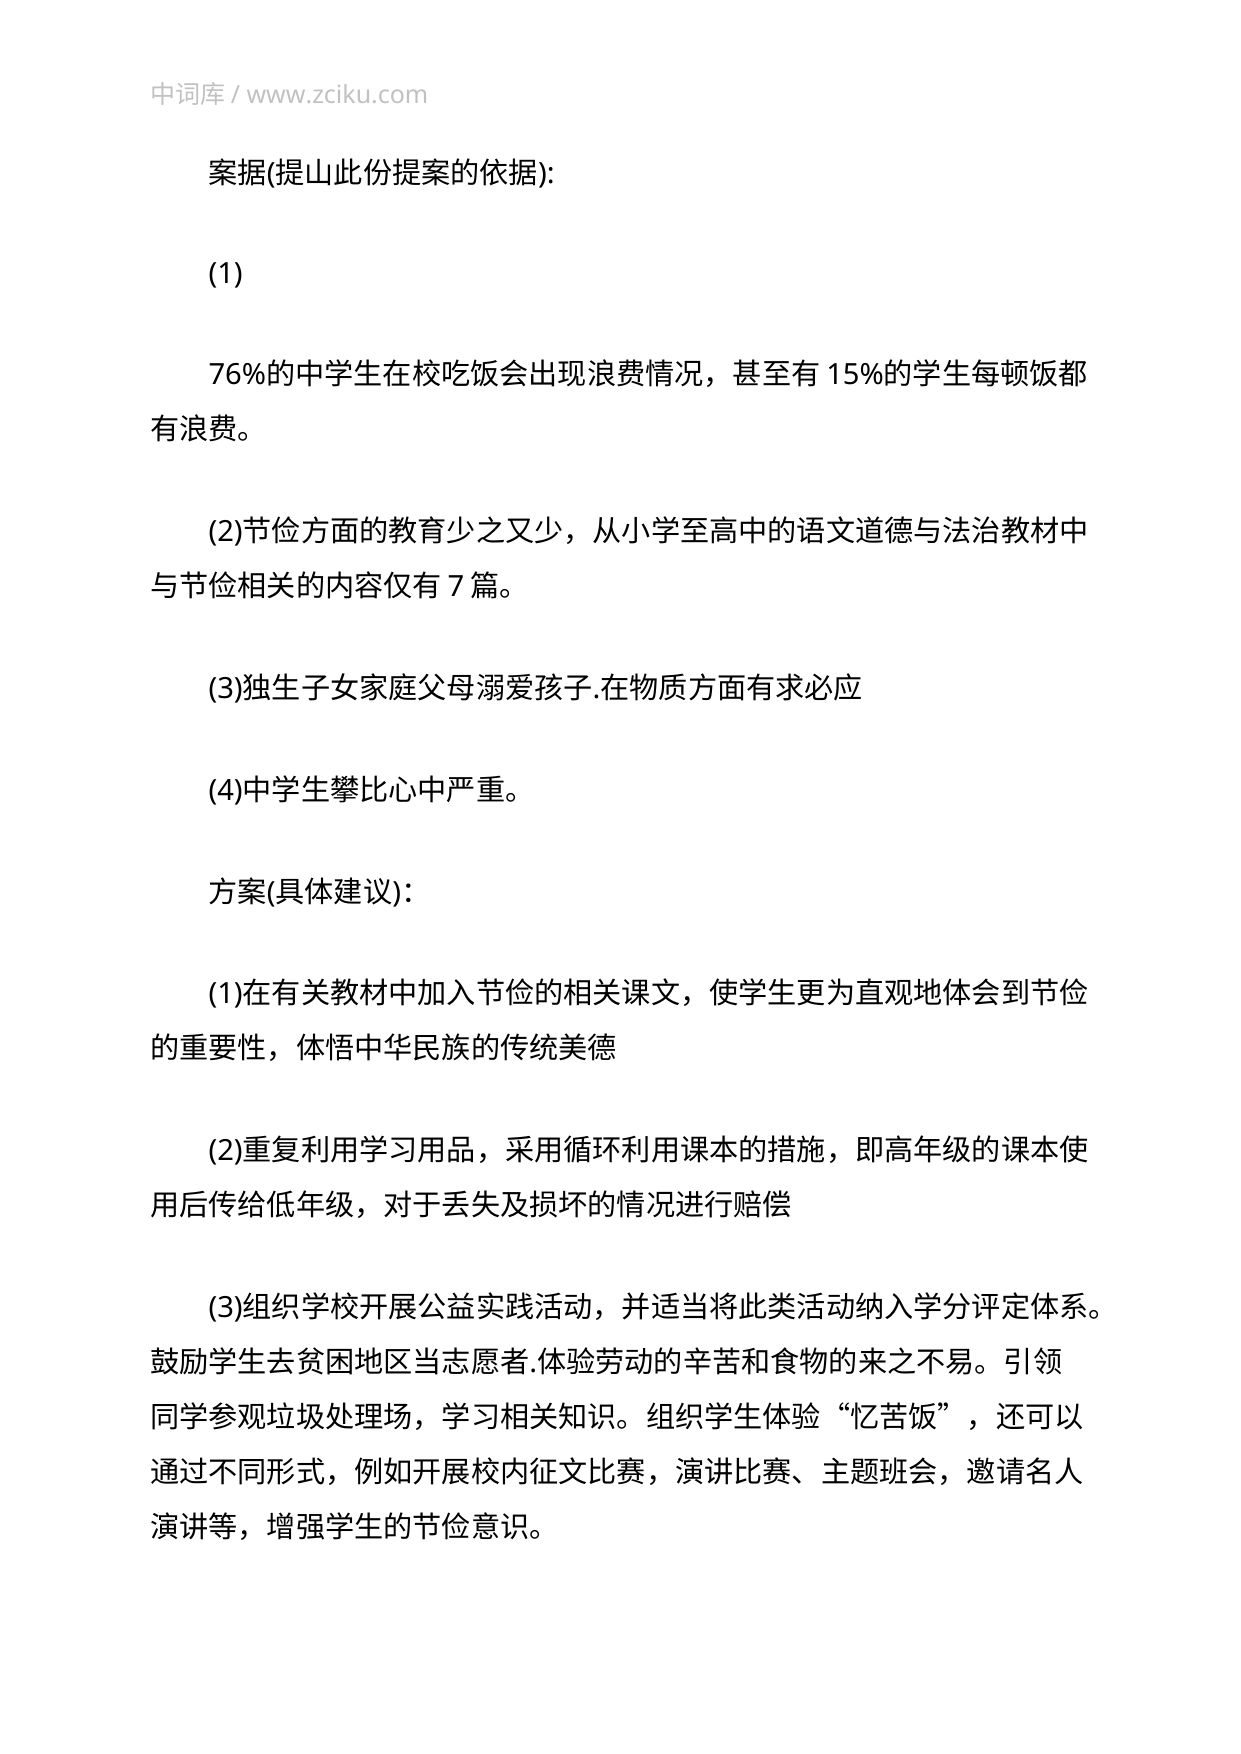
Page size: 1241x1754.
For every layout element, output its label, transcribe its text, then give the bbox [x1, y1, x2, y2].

text (2)节俭方面的教育少之又少，从小学至高中的语文道德与法治教材中与节俭相关的内容仅有7篇。 [150, 507, 1090, 604]
text 76%的中学生在校吃饭会出现浪费情况，甚至有15%的学生每顿饭都有浪费。 [150, 350, 1090, 448]
text (1) [150, 252, 1090, 292]
text (2)重复利用学习用品，采用循环利用课本的措施，即高年级的课本使用后传给低年级，对于丢失及损坏的情况进行赔偿 [150, 1127, 1090, 1224]
text 方案(具体建议)： [150, 868, 1090, 911]
text (1)在有关教材中加入节俭的相关课文，使学生更为直观地体会到节俭的重要性，体悟中华民族的传统美德 [150, 970, 1090, 1067]
text (3)独生子女家庭父母溺爱孩子.在物质方面有求必应 [150, 664, 1090, 707]
text (3)组织学校开展公益实践活动，并适当将此类活动纳入学分评定体系。鼓励学生去贫困地区当志愿者.体验劳动的辛苦和食物的来之不易。引领同学参观垃圾处理场，学习相关知识。组织学生体验“忆苦饭”，还可以通过不同形式，例如开展校内征文比赛，演讲比赛、主题班会，邀请名人演讲等，增强学生的节俭意识。 [150, 1284, 1090, 1546]
text (4)中学生攀比心中严重。 [150, 766, 1090, 808]
text 案据(提山此份提案的依据): [150, 150, 1090, 192]
